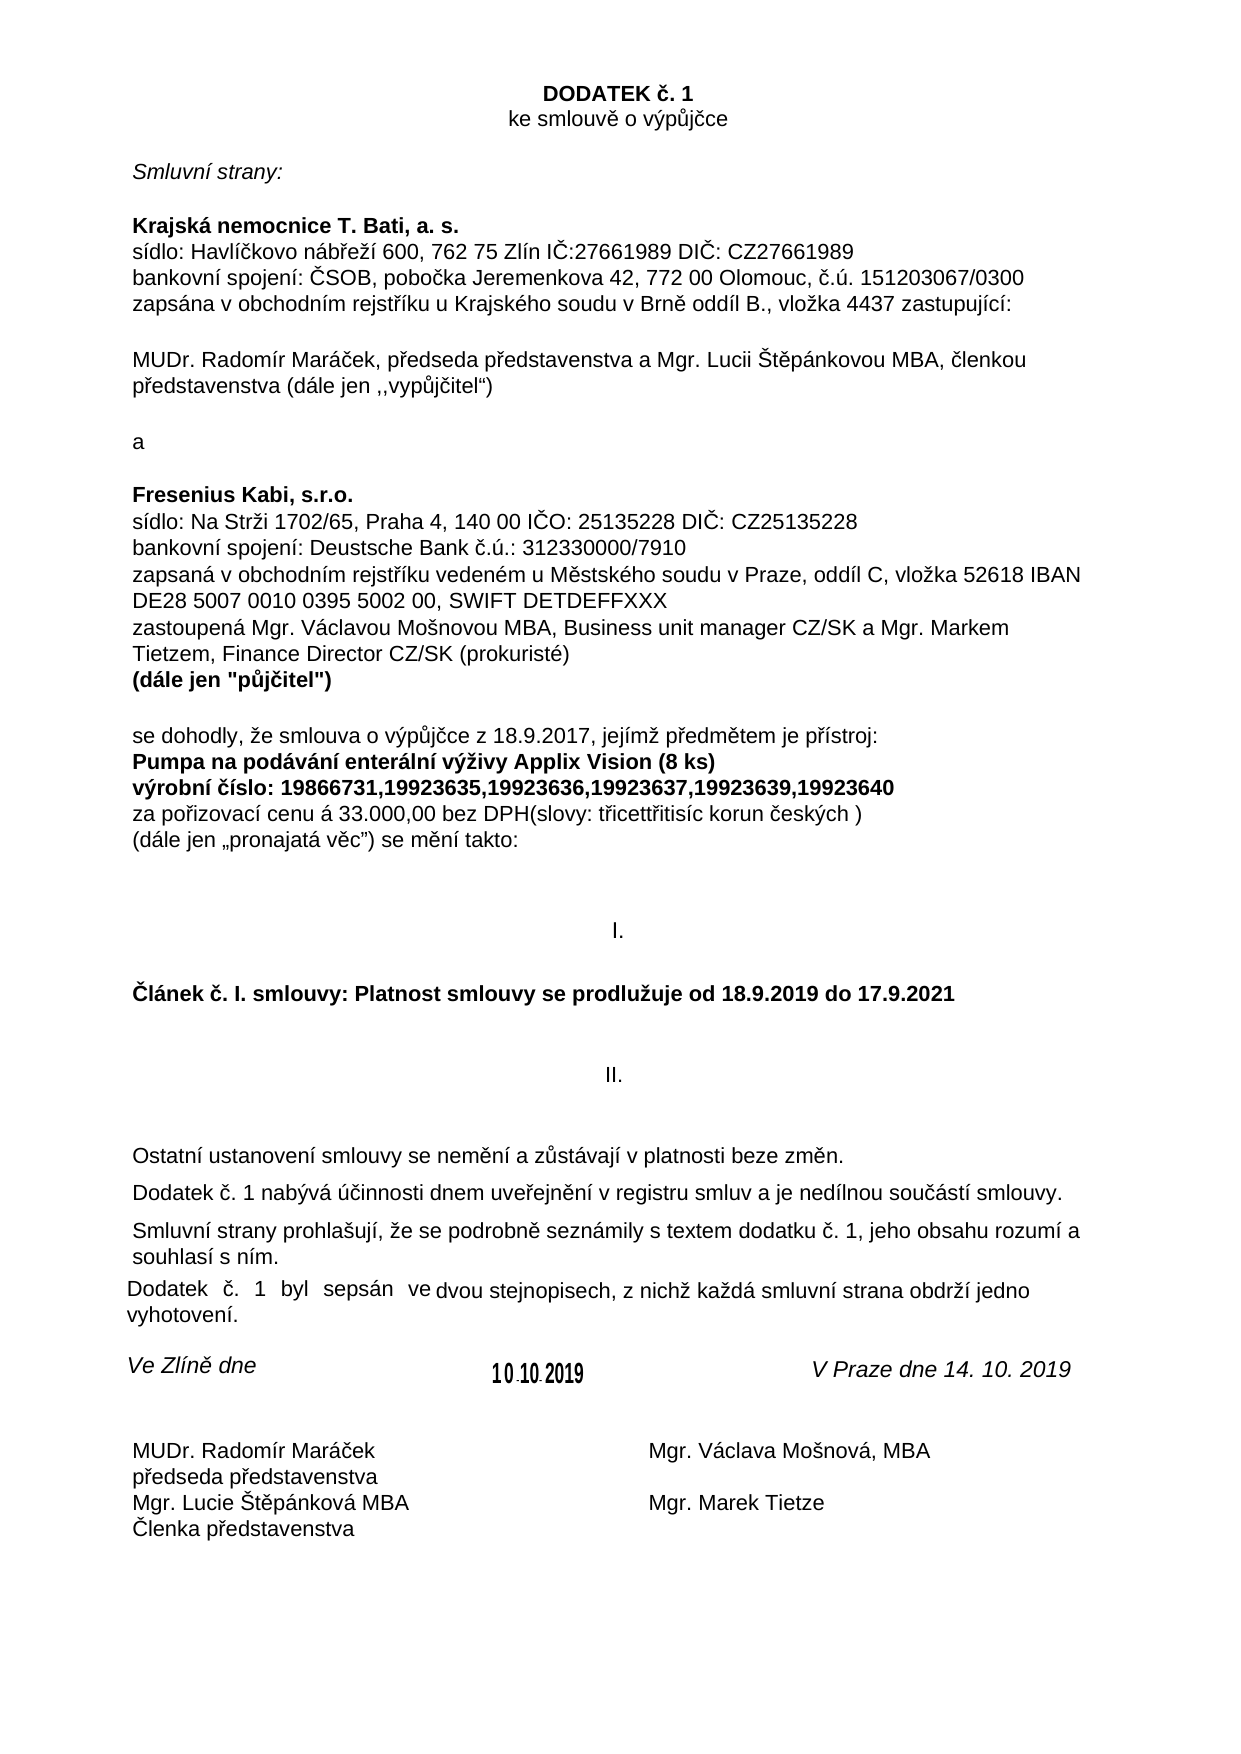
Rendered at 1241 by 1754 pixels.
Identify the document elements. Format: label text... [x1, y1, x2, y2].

text Smluvní strany: [132, 160, 1096, 184]
text sídlo: Havlíčkovo nábřeží 600, 762 75 Zlín IČ:27661989 DIČ: CZ27661989 [132, 238, 993, 264]
subtitle Krajská nemocnice T. Bati, a. s. [132, 212, 1096, 238]
text (dále jen „pronajatá věc”) se mění takto: [132, 826, 1096, 852]
subtitle DODATEK č. 1 [140, 82, 1096, 106]
text Pumpa na podávání enterální výživy Applix Vision (8 ks) [132, 748, 1096, 774]
text bankovní spojení: ČSOB, pobočka Jeremenkova 42, 772 00 Olomouc, č.ú. 151203067/0300 zapsána v obchodním rejstříku u Krajského soudu v Brně oddíl B., vložka 4437 zastupující: [132, 264, 1096, 316]
text Mgr. Lucie Štěpánková MBA Mgr. Marek Tietze [132, 1489, 973, 1515]
text MUDr. Radomír Maráček Mgr. Václava Mošnová, MBA [132, 1270, 973, 1463]
text zapsaná v obchodním rejstříku vedeném u Městského soudu v Praze, oddíl C, vložka 52618 IBAN DE28 5007 0010 0395 5002 00, SWIFT DETDEFFXXX [132, 561, 1096, 614]
text se dohodly, že smlouva o výpůjčce z 18.9.2017, jejímž předmětem je přístroj: [132, 724, 1096, 748]
text ke smlouvě o výpůjčce [140, 106, 1096, 131]
subtitle I. [140, 917, 1096, 943]
subtitle Článek č. I. smlouvy: Platnost smlouvy se prodlužuje od 18.9.2019 do 17.9.2021 [132, 982, 1096, 1007]
text za pořizovací cenu á 33.000,00 bez DPH(slovy: třicettřitisíc korun českých ) [132, 800, 1096, 826]
text Členka představenstva [132, 1515, 973, 1541]
text bankovní spojení: Deustsche Bank č.ú.: 312330000/7910 [132, 534, 1096, 561]
subtitle II. [132, 1063, 1096, 1087]
subtitle Fresenius Kabi, s.r.o. [132, 481, 1096, 508]
text sídlo: Na Strži 1702/65, Praha 4, 140 00 IČO: 25135228 DIČ: CZ25135228 [132, 508, 1096, 534]
text Dodatek č. 1 nabývá účinnosti dnem uveřejnění v registru smluv a je nedílnou součástí smlouvy. [132, 1179, 1096, 1205]
text Ostatní ustanovení smlouvy se nemění a zůstávají v platnosti beze změn. [132, 1143, 1096, 1168]
text a [132, 429, 1096, 454]
text zastoupená Mgr. Václavou Mošnovou MBA, Business unit manager CZ/SK a Mgr. Markem Tietzem, Finance Director CZ/SK (prokuristé) [132, 614, 1096, 667]
text MUDr. Radomír Maráček, předseda představenstva a Mgr. Lucii Štěpánkovou MBA, členkou představenstva (dále jen ,,vypůjčitel“) [132, 347, 1096, 399]
text Smluvní strany prohlašují, že se podrobně seznámily s textem dodatku č. 1, jeho obsahu rozumí a souhlasí s ním. [132, 1218, 1096, 1270]
text (dále jen "půjčitel") [132, 667, 1096, 693]
text výrobní číslo: 19866731,19923635,19923636,19923637,19923639,19923640 [132, 774, 1096, 800]
text předseda představenstva [132, 1463, 973, 1489]
